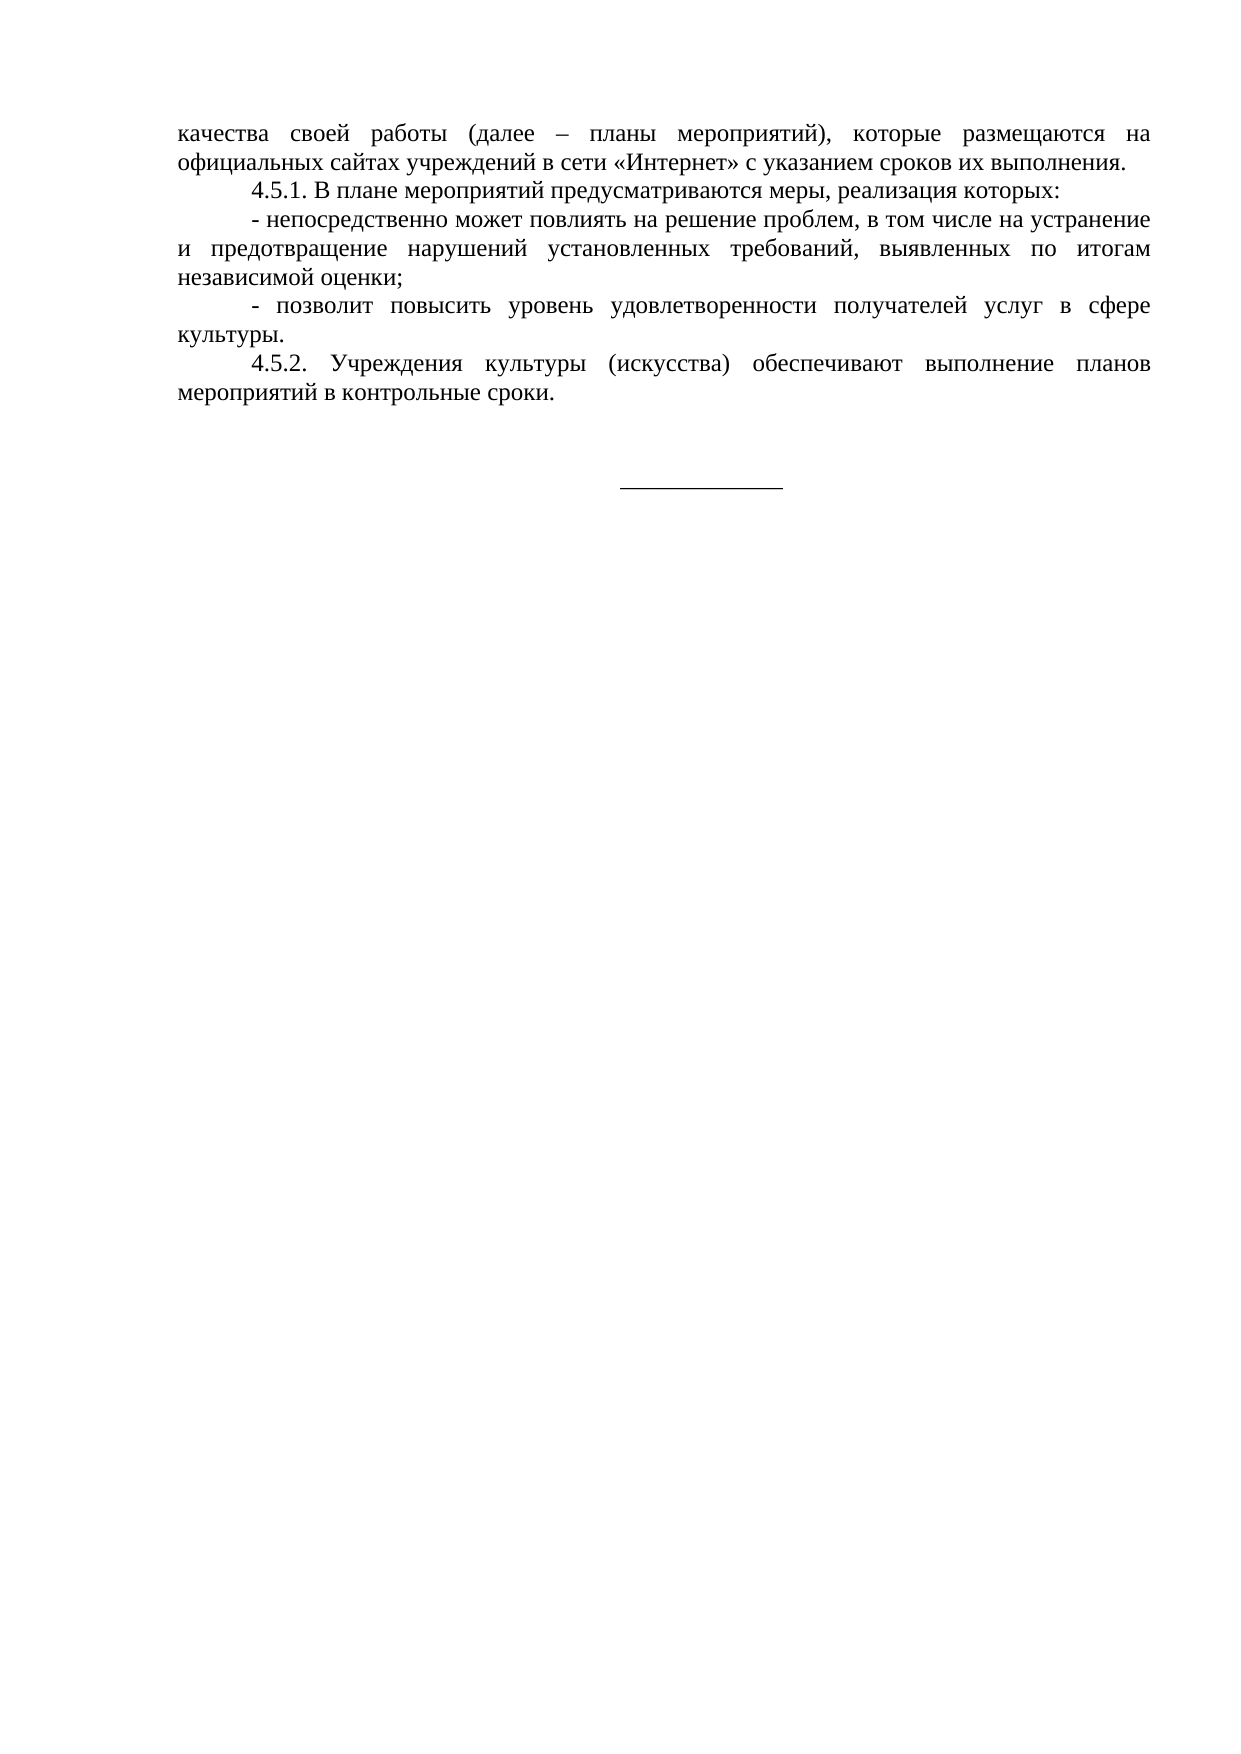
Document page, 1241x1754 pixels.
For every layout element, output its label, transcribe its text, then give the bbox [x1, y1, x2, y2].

text _____________ [177, 463, 1152, 492]
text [177, 118, 1152, 176]
text - непосредственно может повлиять на решение проблем, в том числе на устранение и предотвращение нарушений установленных требований, выявленных по итогам независимой оценки; [177, 204, 1152, 291]
text - позволит повысить уровень удовлетворенности получателей услуг в сфере культуры. [177, 291, 1152, 348]
text 4.5.1. В плане мероприятий предусматриваются меры, реализация которых: [177, 176, 1152, 204]
text 4.5.2. Учреждения культуры (искусства) обеспечивают выполнение планов мероприятий в контрольные сроки. [177, 348, 1152, 406]
